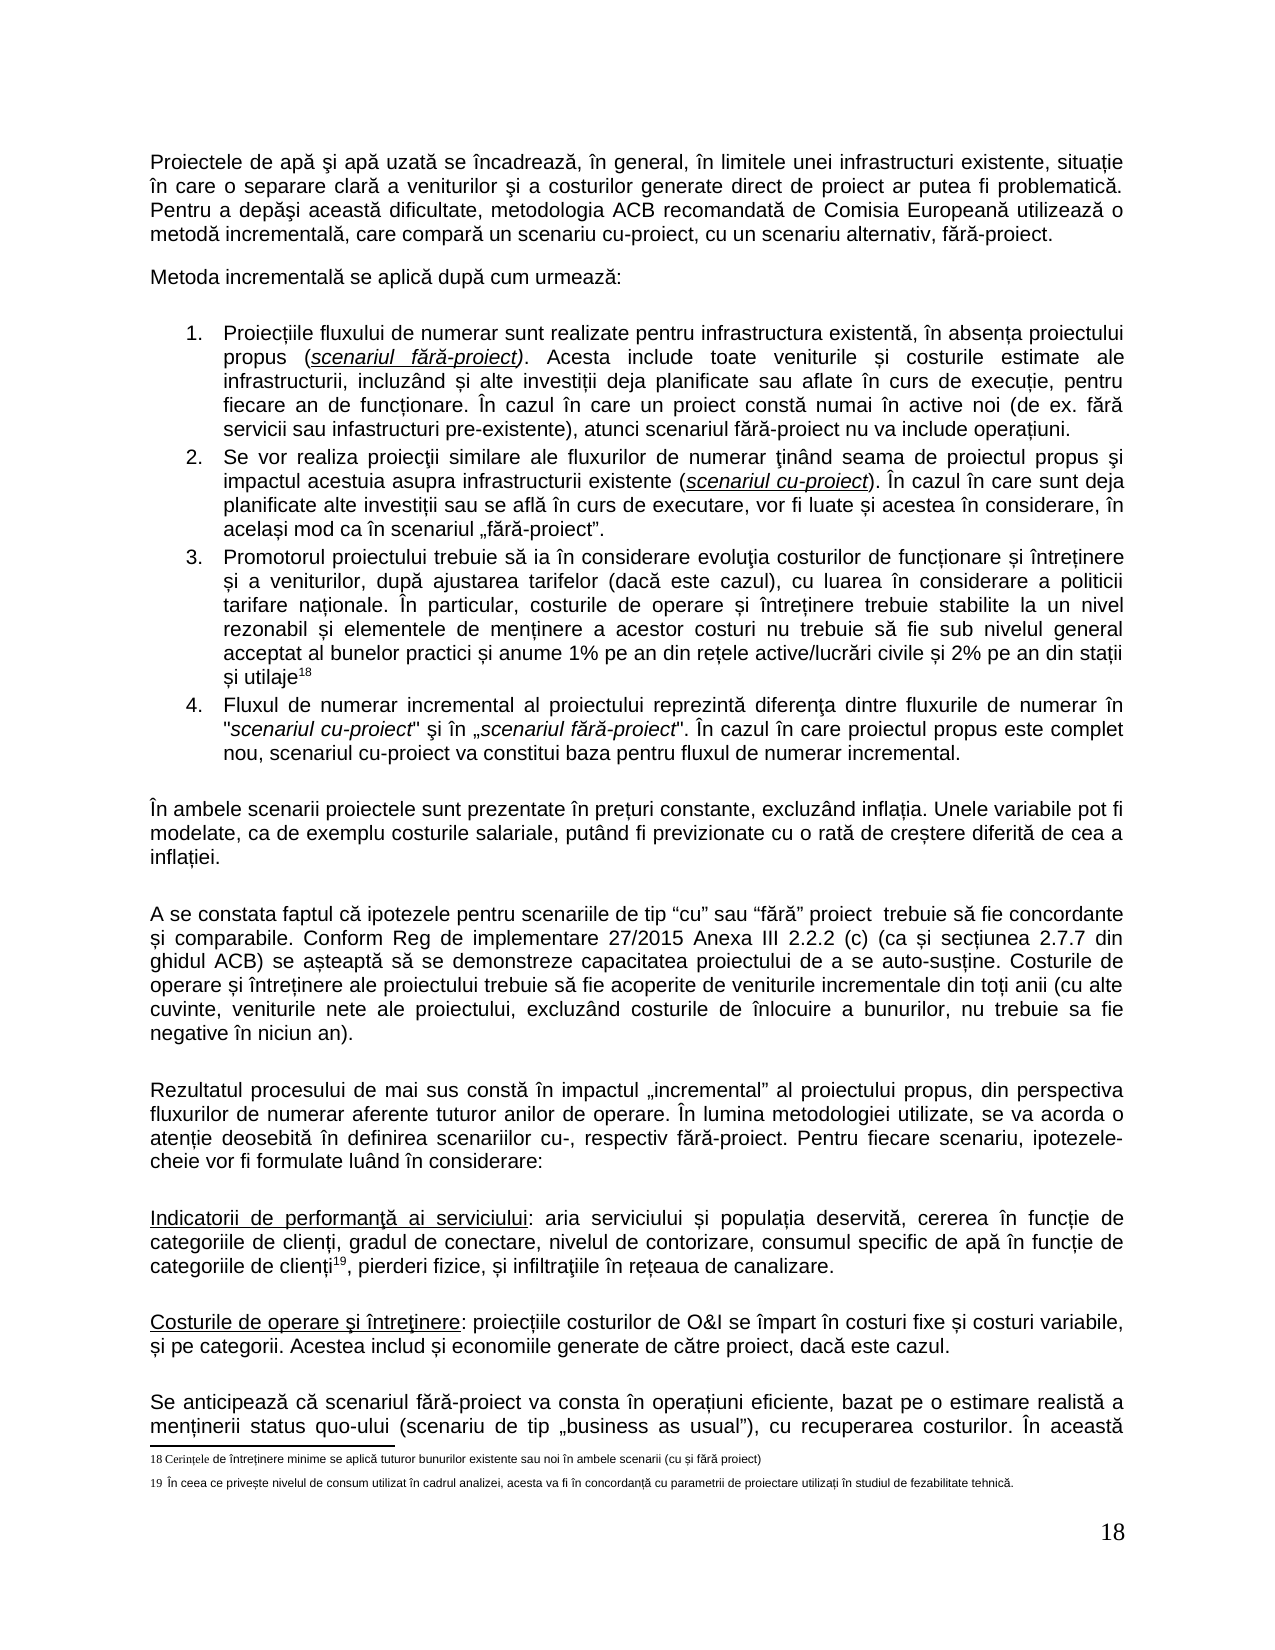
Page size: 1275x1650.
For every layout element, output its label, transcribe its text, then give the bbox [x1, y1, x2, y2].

list Fluxul de numerar incremental al proiectului reprezintă diferenţa dintre fluxurile de numerar în "scenariul cu-proiect" şi în „scenariul fără-proiect". În cazul în care proiectul propus este complet nou, scenariul cu-proiect va constitui baza pentru fluxul de numerar incremental. [186, 693, 1125, 765]
text În ambele scenarii proiectele sunt prezentate în prețuri constante, excluzând inflația. Unele variabile pot fi modelate, ca de exemplu costurile salariale, putând fi previzionate cu o rată de creștere diferită de cea a inflației. [150, 797, 1125, 869]
list Proiecțiile fluxului de numerar sunt realizate pentru infrastructura existentă, în absența proiectului propus (scenariul fără-proiect). Acesta include toate veniturile și costurile estimate ale infrastructurii, incluzând și alte investiții deja planificate sau aflate în curs de execuție, pentru fiecare an de funcționare. În cazul în care un proiect constă numai în active noi (de ex. fără servicii sau infastructuri pre-existente), atunci scenariul fără-proiect nu va include operațiuni. [186, 321, 1125, 441]
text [150, 1390, 1125, 1438]
text Metoda incrementală se aplică după cum urmează: [150, 265, 1125, 289]
text Proiectele de apă şi apă uzată se încadrează, în general, în limitele unei infrastructuri existente, situație în care o separare clară a veniturilor şi a costurilor generate direct de proiect ar putea fi problematică. Pentru a depăşi această dificultate, metodologia ACB recomandată de Comisia Europeană utilizează o metodă incrementală, care compară un scenariu cu-proiect, cu un scenariu alternativ, fără-proiect. [150, 150, 1125, 246]
text Indicatorii de performanţă ai serviciului: aria serviciului și populația deservită, cererea în funcție de categoriile de clienți, gradul de conectare, nivelul de contorizare, consumul specific de apă în funcție de categoriile de clienți, pierderi fizice, și infiltraţiile în rețeaua de canalizare. [150, 1206, 1125, 1277]
text A se constata faptul că ipotezele pentru scenariile de tip “cu” sau “fără” proiect trebuie să fie concordante și comparabile. Conform Reg de implementare 27/2015 Anexa III 2.2.2 (c) (ca și secțiunea 2.7.7 din ghidul ACB) se așteaptă să se demonstreze capacitatea proiectului de a se auto-susține. Costurile de operare și întreținere ale proiectului trebuie să fie acoperite de veniturile incrementale din toți anii (cu alte cuvinte, veniturile nete ale proiectului, excluzând costurile de înlocuire a bunurilor, nu trebuie sa fie negative în niciun an). [150, 901, 1125, 1045]
list Se vor realiza proiecţii similare ale fluxurilor de numerar ţinând seama de proiectul propus şi impactul acestuia asupra infrastructurii existente (scenariul cu-proiect). În cazul în care sunt deja planificate alte investiții sau se află în curs de executare, vor fi luate și acestea în considerare, în același mod ca în scenariul „fără-proiect”. [186, 445, 1125, 541]
list Promotorul proiectului trebuie să ia în considerare evoluţia costurilor de funcționare și întreținere și a veniturilor, după ajustarea tarifelor (dacă este cazul), cu luarea în considerare a politicii tarifare naționale. În particular, costurile de operare și întreținere trebuie stabilite la un nivel rezonabil și elementele de menținere a acestor costuri nu trebuie să fie sub nivelul general acceptat al bunelor practici și anume 1% pe an din rețele active/lucrări civile și 2% pe an din stații și utilaje [186, 545, 1125, 689]
text Costurile de operare şi întreţinere: proiecțiile costurilor de O&I se împart în costuri fixe și costuri variabile, și pe categorii. Acestea includ și economiile generate de către proiect, dacă este cazul. [150, 1310, 1125, 1358]
text Rezultatul procesului de mai sus constă în impactul „incremental” al proiectului propus, din perspectiva fluxurilor de numerar aferente tuturor anilor de operare. În lumina metodologiei utilizate, se va acorda o atenție deosebită în definirea scenariilor cu-, respectiv fără-proiect. Pentru fiecare scenariu, ipotezele-cheie vor fi formulate luând în considerare: [150, 1077, 1125, 1173]
